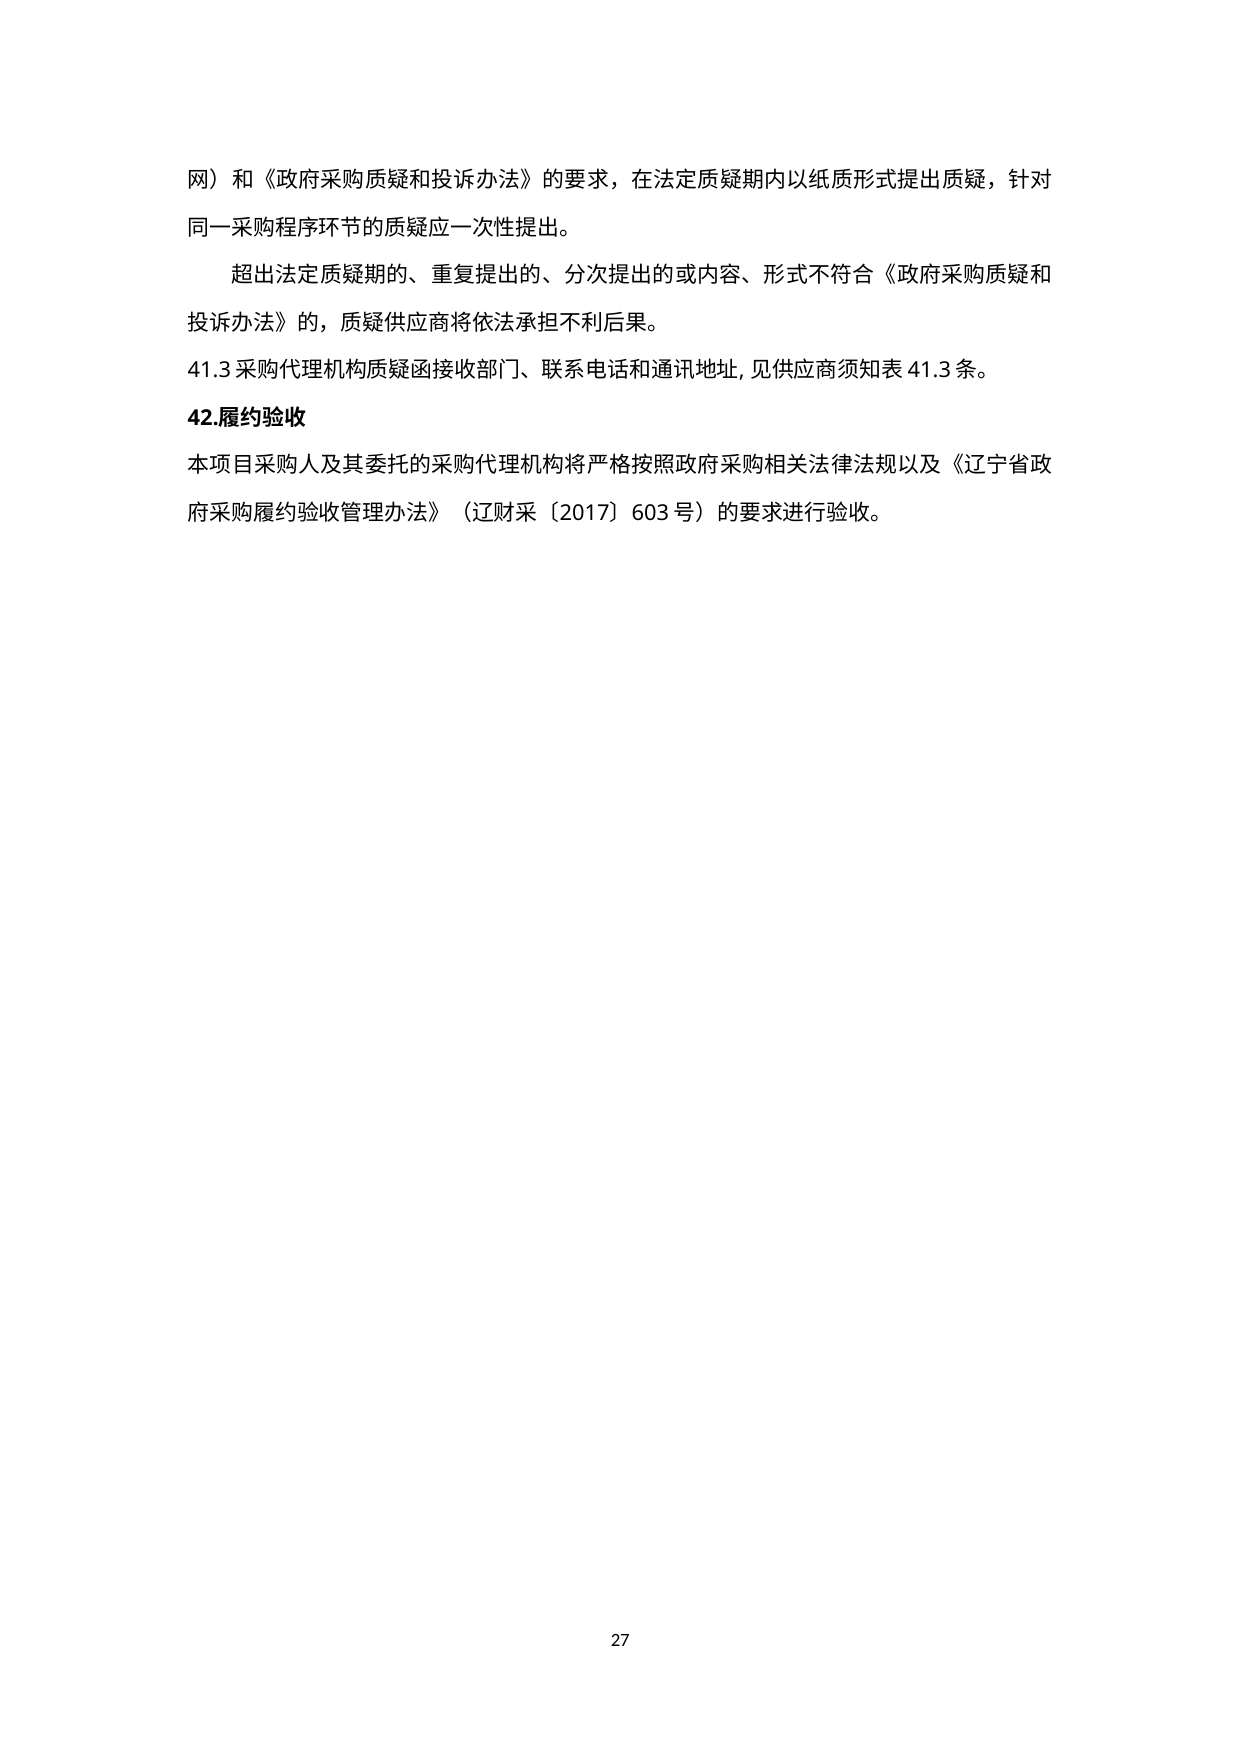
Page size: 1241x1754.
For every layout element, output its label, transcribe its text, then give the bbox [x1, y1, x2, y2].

text 42.履约验收 [187, 399, 1053, 431]
text 41.3采购代理机构质疑函接收部门、联系电话和通讯地址, 见供应商须知表41.3条。 [187, 352, 1053, 384]
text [187, 162, 1053, 241]
text 超出法定质疑期的、重复提出的、分次提出的或内容、形式不符合《政府采购质疑和投诉办法》的，质疑供应商将依法承担不利后果。 [187, 257, 1053, 336]
text 本项目采购人及其委托的采购代理机构将严格按照政府采购相关法律法规以及《辽宁省政府采购履约验收管理办法》（辽财采〔2017〕603号）的要求进行验收。 [187, 447, 1053, 526]
